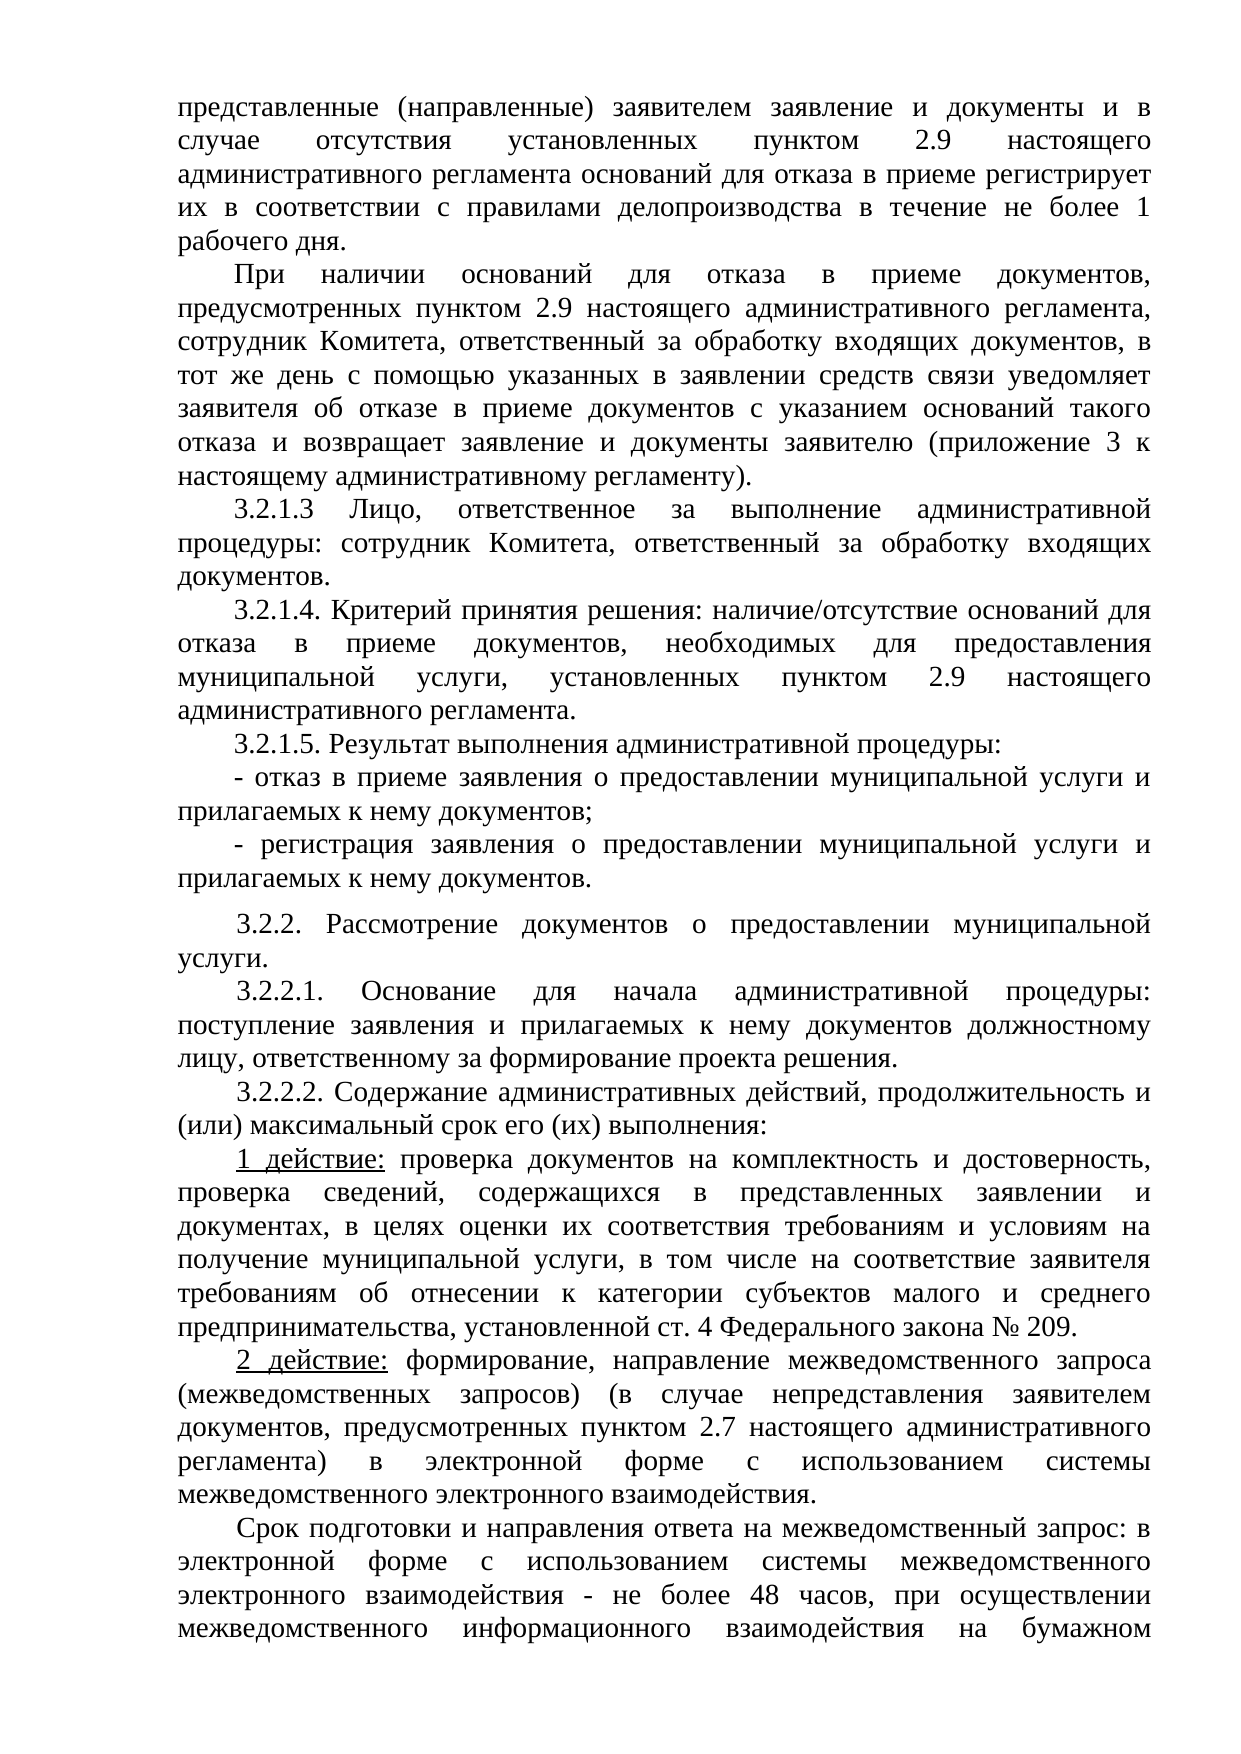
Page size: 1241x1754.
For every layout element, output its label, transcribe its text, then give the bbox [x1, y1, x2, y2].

text 3.2.1.4. Критерий принятия решения: наличие/отсутствие оснований для отказа в приеме документов, необходимых для предоставления муниципальной услуги, установленных пунктом 2.9 настоящего административного регламента. [177, 592, 1152, 726]
text - отказ в приеме заявления о предоставлении муниципальной услуги и прилагаемых к нему документов; [177, 759, 1152, 827]
text 3.2.2.1. Основание для начала административной процедуры: поступление заявления и прилагаемых к нему документов должностному лицу, ответственному за формирование проекта решения. [177, 973, 1152, 1074]
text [177, 1510, 1152, 1644]
text При наличии оснований для отказа в приеме документов, предусмотренных пунктом 2.9 настоящего административного регламента, сотрудник Комитета, ответственный за обработку входящих документов, в тот же день с помощью указанных в заявлении средств связи уведомляет заявителя об отказе в приеме документов с указанием оснований такого отказа и возвращает заявление и документы заявителю (приложение 3 к настоящему административному регламенту). [177, 256, 1152, 491]
text 1 действие: проверка документов на комплектность и достоверность, проверка сведений, содержащихся в представленных заявлении и документах, в целях оценки их соответствия требованиям и условиям на получение муниципальной услуги, в том числе на соответствие заявителя требованиям об отнесении к категории субъектов малого и среднего предпринимательства, установленной ст. 4 Федерального закона № 209. [177, 1141, 1152, 1342]
text - регистрация заявления о предоставлении муниципальной услуги и прилагаемых к нему документов. [177, 827, 1152, 894]
text 2 действие: формирование, направление межведомственного запроса (межведомственных запросов) (в случае непредставления заявителем документов, предусмотренных пунктом 2.7 настоящего административного регламента) в электронной форме с использованием системы межведомственного электронного взаимодействия. [177, 1342, 1152, 1510]
text 3.2.1.3 Лицо, ответственное за выполнение административной процедуры: сотрудник Комитета, ответственный за обработку входящих документов. [177, 491, 1152, 592]
text 3.2.1.5. Результат выполнения административной процедуры: [177, 726, 1152, 759]
text 3.2.2. Рассмотрение документов о предоставлении муниципальной услуги. [177, 906, 1152, 973]
text 3.2.2.2. Содержание административных действий, продолжительность и (или) максимальный срок его (их) выполнения: [177, 1074, 1152, 1141]
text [177, 89, 1152, 256]
